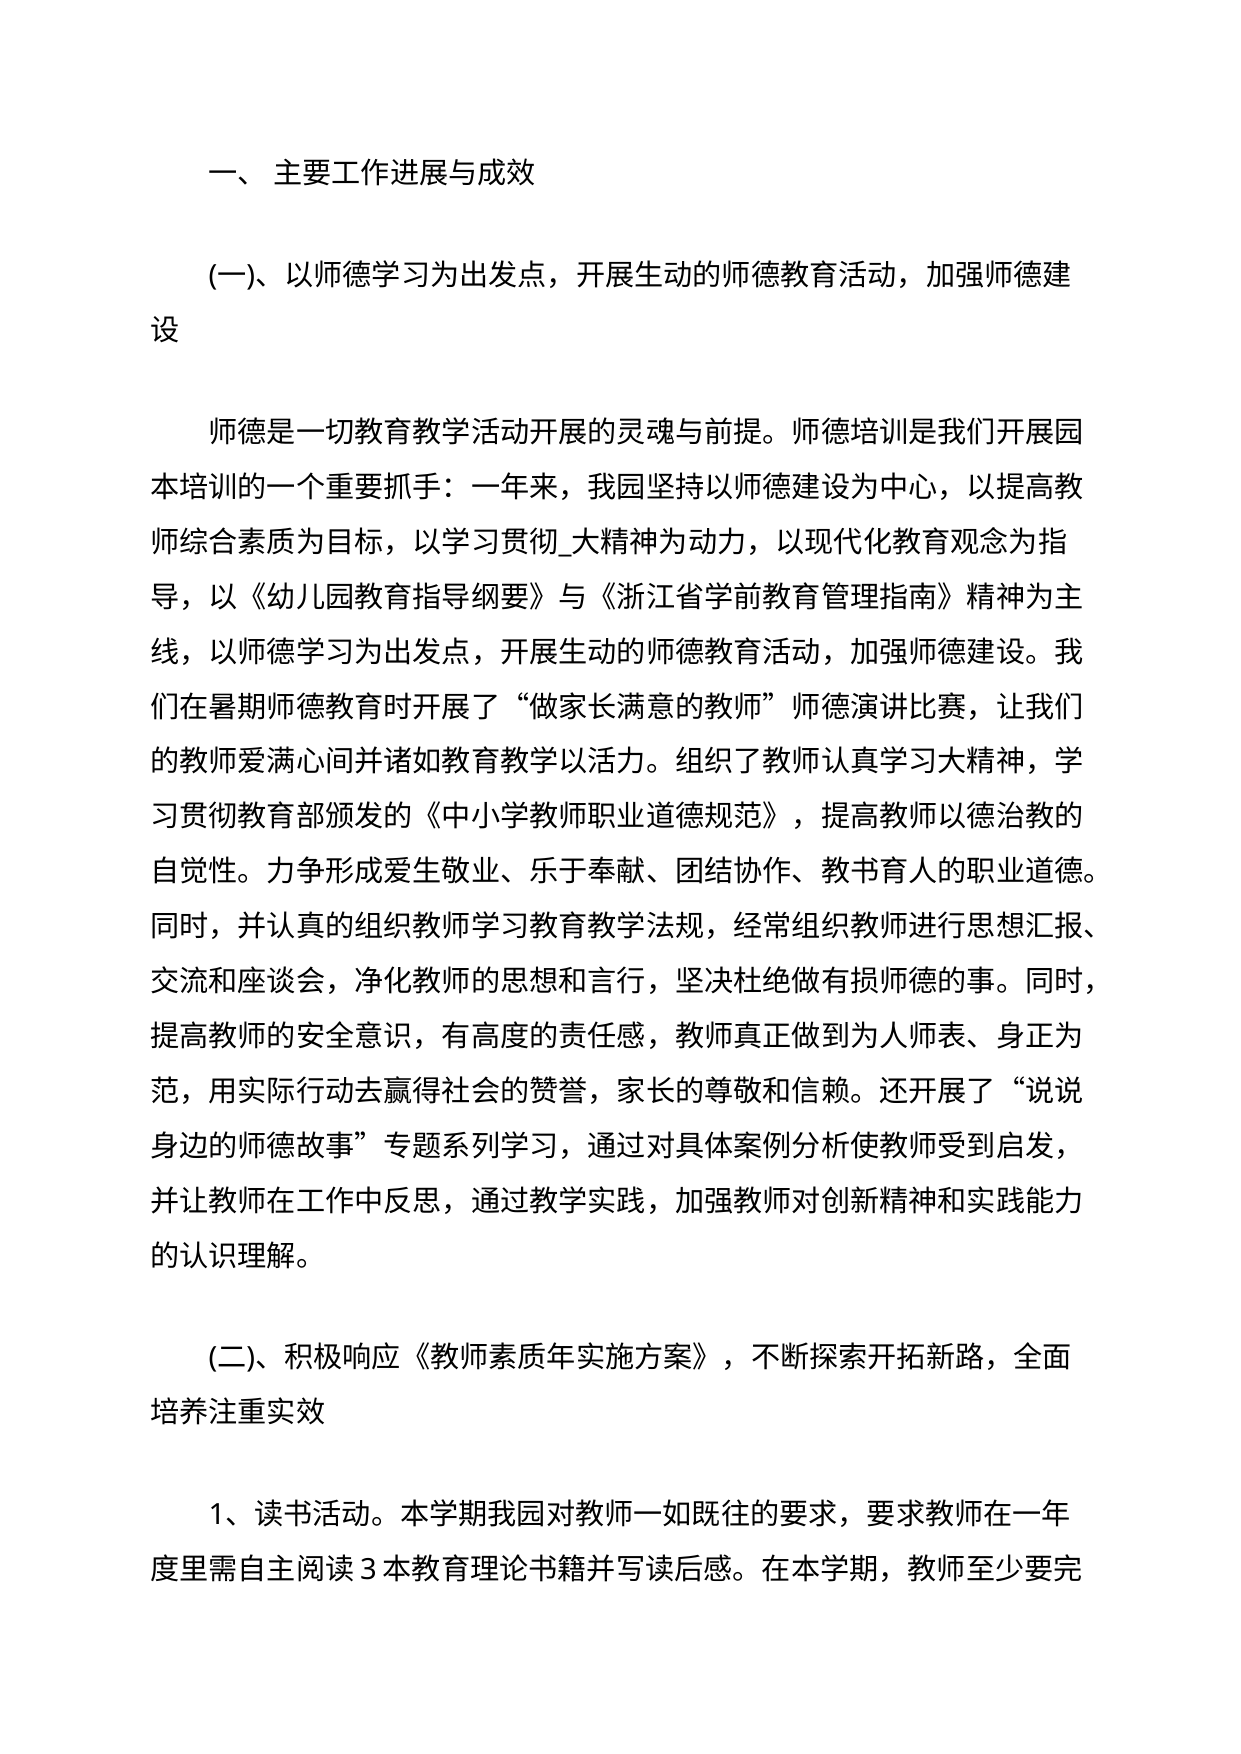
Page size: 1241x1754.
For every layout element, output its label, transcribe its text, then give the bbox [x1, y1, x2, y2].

text (二)、积极响应《教师素质年实施方案》，不断探索开拓新路，全面培养注重实效 [150, 1334, 1090, 1431]
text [150, 1491, 1090, 1588]
text 师德是一切教育教学活动开展的灵魂与前提。师德培训是我们开展园本培训的一个重要抓手：一年来，我园坚持以师德建设为中心，以提高教师综合素质为目标，以学习贯彻_大精神为动力，以现代化教育观念为指导，以《幼儿园教育指导纲要》与《浙江省学前教育管理指南》精神为主线，以师德学习为出发点，开展生动的师德教育活动，加强师德建设。我们在暑期师德教育时开展了“做家长满意的教师”师德演讲比赛，让我们的教师爱满心间并诸如教育教学以活力。组织了教师认真学习大精神，学习贯彻教育部颁发的《中小学教师职业道德规范》，提高教师以德治教的自觉性。力争形成爱生敬业、乐于奉献、团结协作、教书育人的职业道德。同时，并认真的组织教师学习教育教学法规，经常组织教师进行思想汇报、交流和座谈会，净化教师的思想和言行，坚决杜绝做有损师德的事。同时，提高教师的安全意识，有高度的责任感，教师真正做到为人师表、身正为范，用实际行动去赢得社会的赞誉，家长的尊敬和信赖。还开展了“说说身边的师德故事”专题系列学习，通过对具体案例分析使教师受到启发，并让教师在工作中反思，通过教学实践，加强教师对创新精神和实践能力的认识理解。 [150, 408, 1090, 1274]
text 一、 主要工作进展与成效 [150, 150, 1090, 192]
text (一)、以师德学习为出发点，开展生动的师德教育活动，加强师德建设 [150, 252, 1090, 349]
